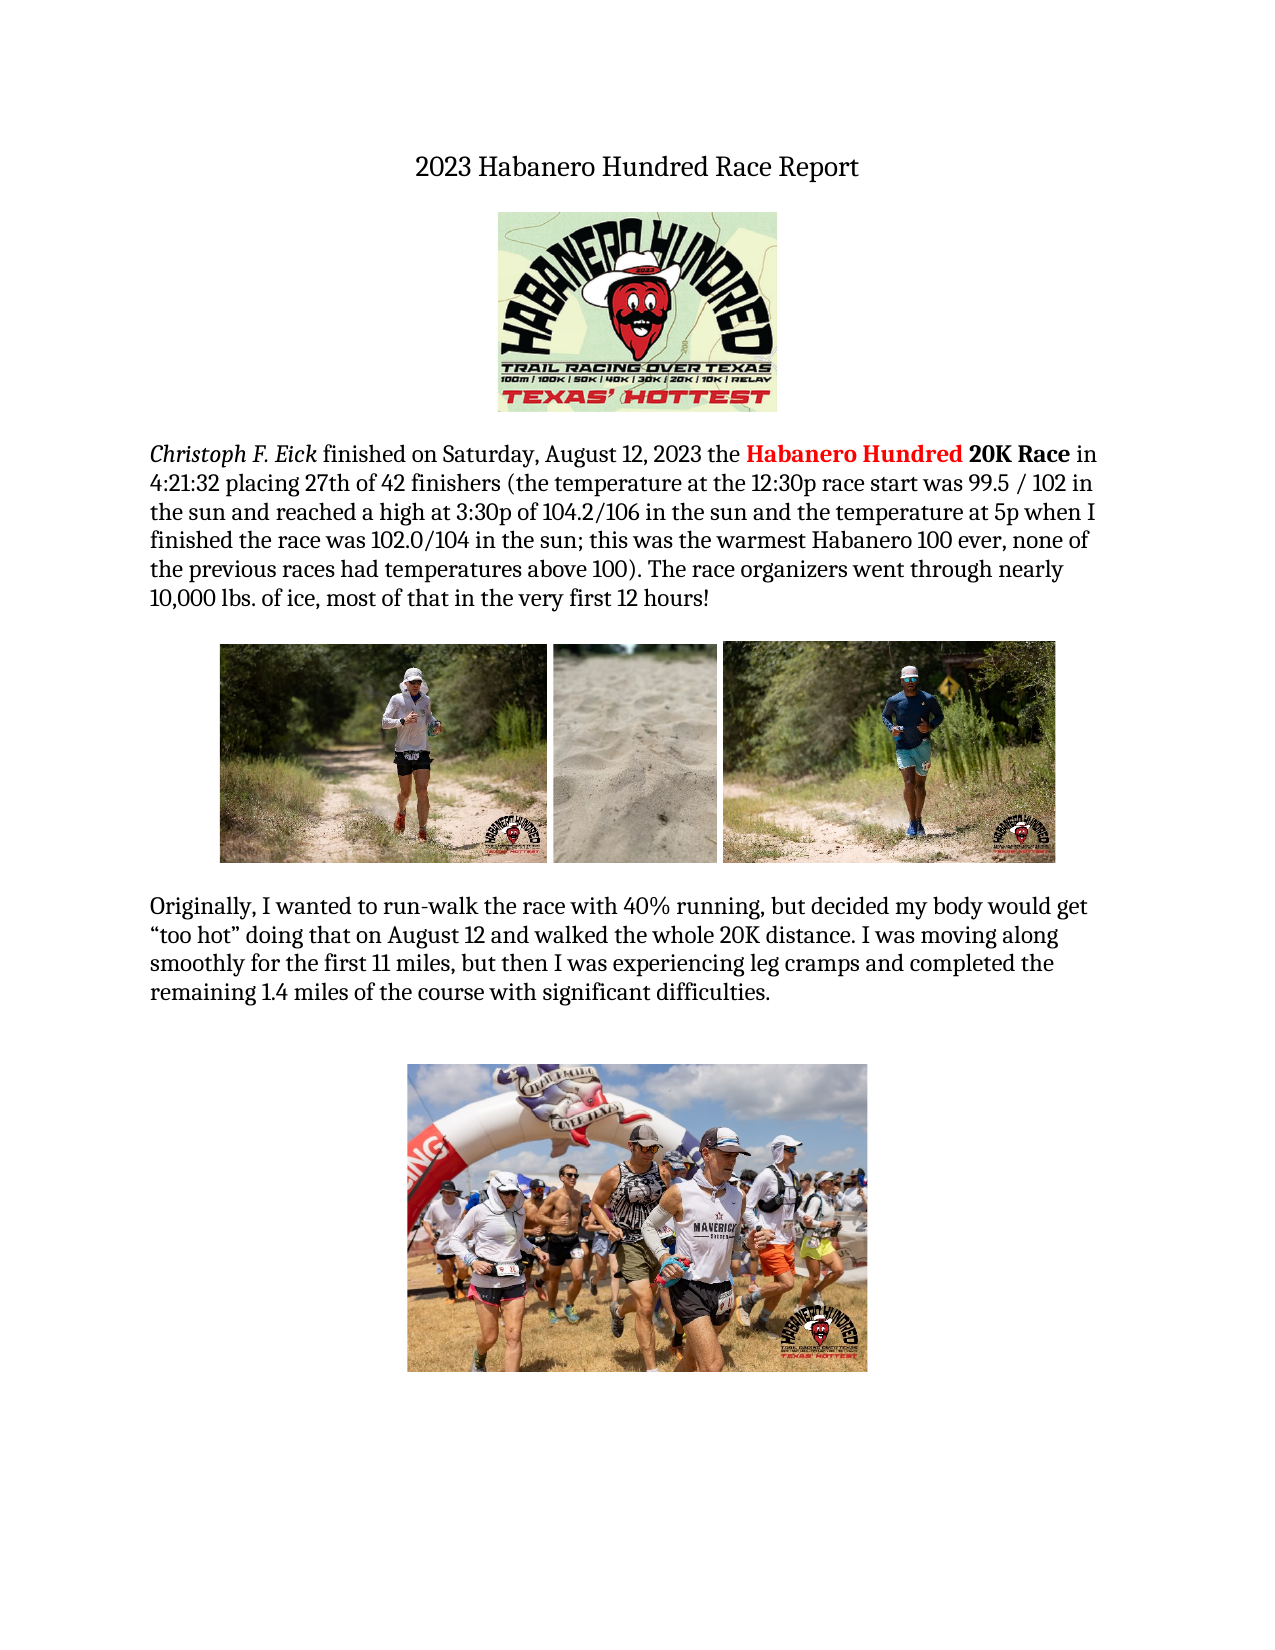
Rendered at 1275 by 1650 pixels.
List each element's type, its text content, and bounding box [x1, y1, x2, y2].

picture [407, 1064, 868, 1372]
picture [553, 644, 717, 863]
picture [497, 212, 778, 412]
text Christoph F. Eick finished on Saturday, August 12, 2023 the Habanero Hundred 20K Race in 4:21:32 placing 27th of 42 finishers (the temperature at the 12:30p race start was 99.5 / 102 in the sun and reached a high at 3:30p of 104.2/106 in the sun and the temperature at 5p when I finished the race was 102.0/104 in the sun; this was the warmest Habanero 100 ever, none of the previous races had temperatures above 100). The race organizers went through nearly 10,000 lbs. of ice, most of that in the very first 12 hours! [150, 440, 1125, 613]
picture [723, 641, 1056, 863]
text 2023 Habanero Hundred Race Report [150, 150, 1125, 183]
picture [219, 644, 547, 863]
text Originally, I wanted to run-walk the race with 40% running, but decided my body would get “too hot” doing that on August 12 and walked the whole 20K distance. I was moving along smoothly for the first 11 miles, but then I was experiencing leg cramps and completed the remaining 1.4 miles of the course with significant difficulties. [150, 892, 1125, 1007]
